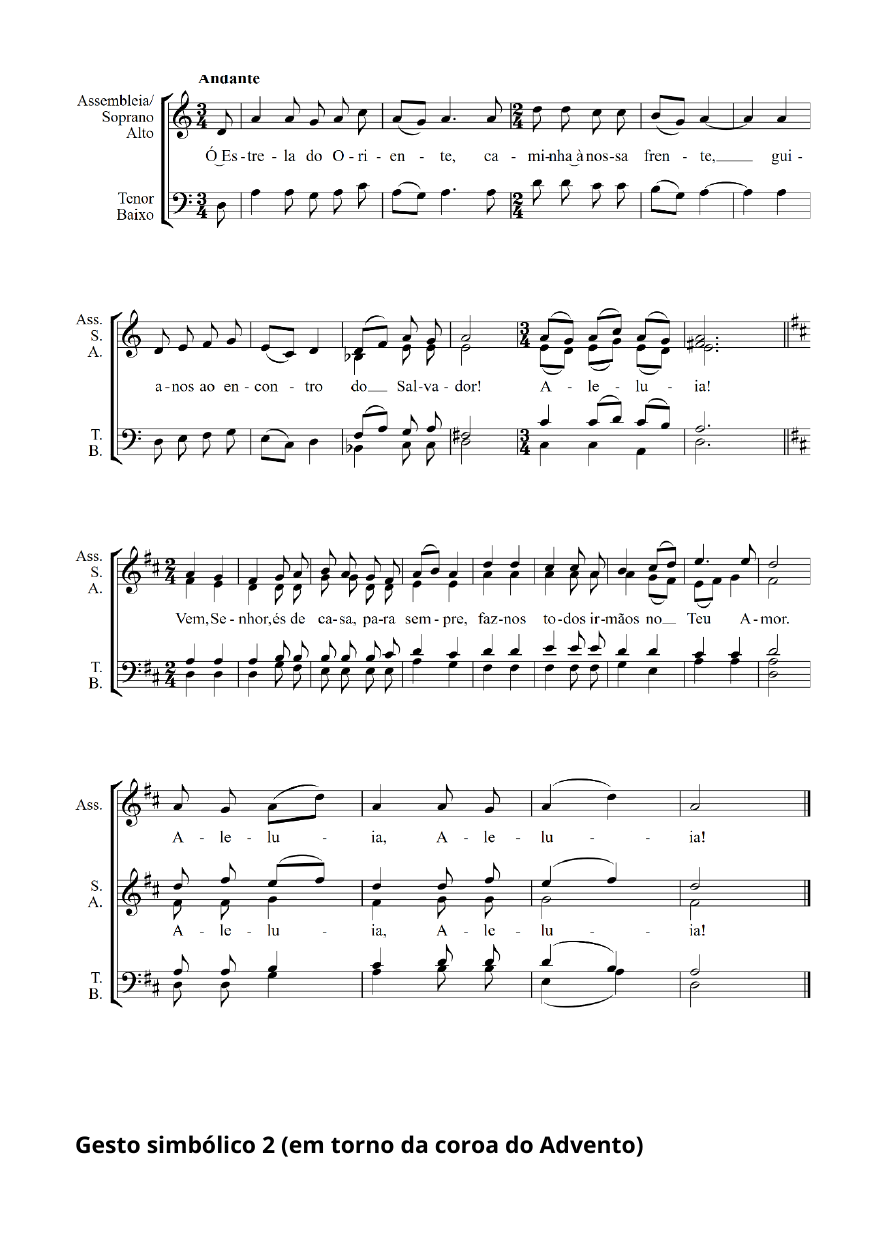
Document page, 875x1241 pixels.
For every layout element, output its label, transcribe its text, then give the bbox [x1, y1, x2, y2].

picture [75, 75, 811, 1008]
text Gesto simbólico 2 (em torno da coroa do Advento) [75, 1129, 799, 1160]
